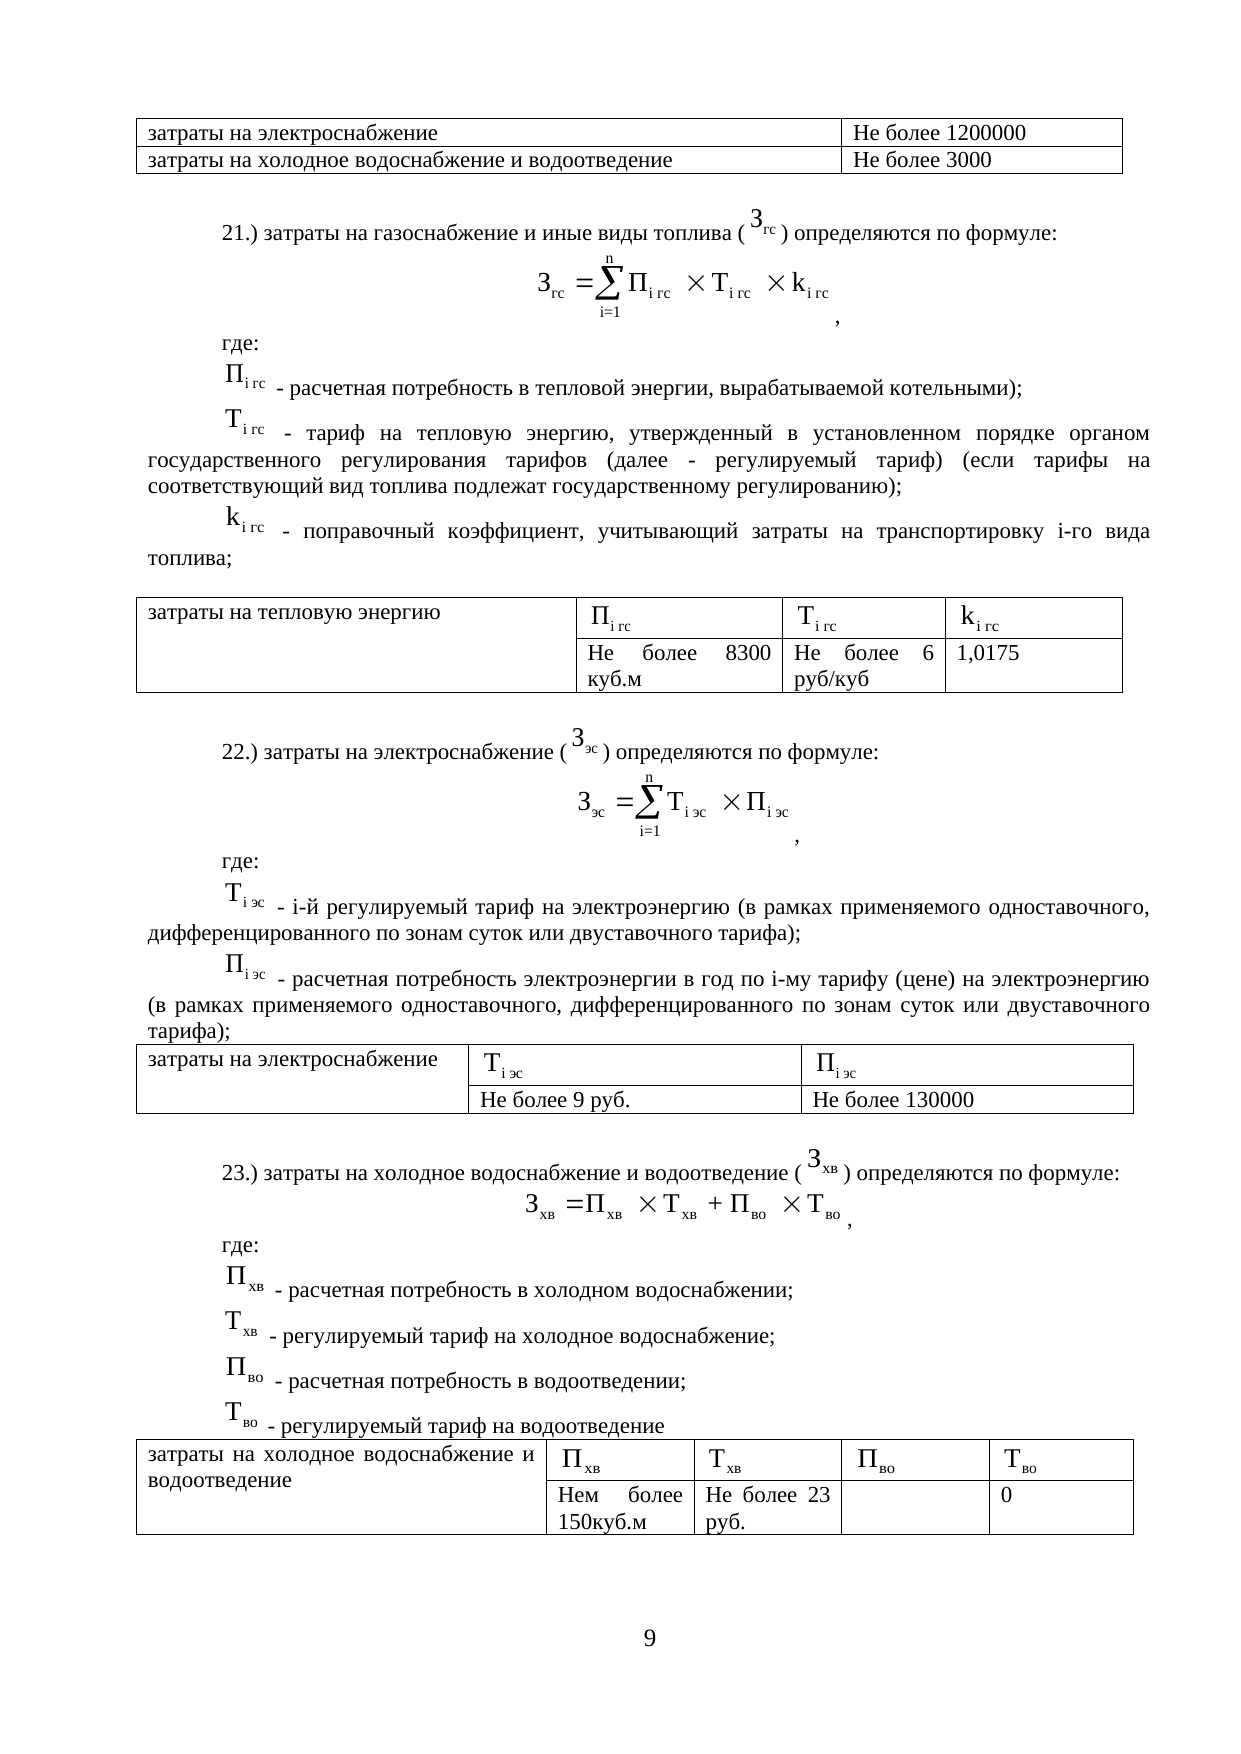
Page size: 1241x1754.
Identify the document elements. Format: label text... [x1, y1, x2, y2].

table_cell Не более 23 руб. [695, 1481, 841, 1534]
table_header [990, 1440, 1133, 1480]
text - расчетная потребность электроэнергии в год по i-му тарифу (цене) на электроэнергию (в рамках применяемого одноставочного, дифференцированного по зонам суток или двуставочного тарифа); [148, 946, 1152, 1044]
table_header [469, 1045, 801, 1085]
text 21.) затраты на газоснабжение и иные виды топлива () определяются по формуле: [148, 200, 1152, 246]
table_header [783, 598, 945, 638]
table_cell затраты на холодное водоснабжение и водоотведение [137, 147, 841, 173]
table_cell Не более 8300 куб.м [577, 639, 782, 692]
text - расчетная потребность в водоотведении; [148, 1348, 1152, 1393]
table_cell затраты на электроснабжение [137, 119, 841, 146]
table_cell Нем более 150куб.м [547, 1481, 694, 1534]
text где: [148, 329, 1152, 355]
table_header [577, 598, 782, 638]
text - тариф на тепловую энергию, утвержденный в установленном порядке органом государственного регулирования тарифов (далее - регулируемый тариф) (если тарифы на соответствующий вид топлива подлежат государственному регулированию); [148, 400, 1152, 498]
text - поправочный коэффициент, учитывающий затраты на транспортировку i-го вида топлива; [148, 498, 1152, 570]
table_header затраты на тепловую энергию [137, 598, 576, 692]
text , [148, 1186, 1152, 1231]
table_cell Не более 6 руб/куб [783, 639, 945, 692]
text - i-й регулируемый тариф на электроэнергию (в рамках применяемого одноставочного, дифференцированного по зонам суток или двуставочного тарифа); [148, 874, 1152, 946]
table_header [802, 1045, 1133, 1085]
text 22.) затраты на электроснабжение () определяются по формуле: [148, 719, 1152, 765]
table_header [547, 1440, 694, 1480]
text - регулируемый тариф на водоотведение [148, 1393, 1152, 1439]
table_header [695, 1440, 841, 1480]
table_cell Не более 3000 [842, 147, 1122, 173]
table_header [946, 598, 1122, 638]
table_cell Не более 130000 [802, 1086, 1133, 1113]
table_cell 0 [990, 1481, 1133, 1534]
table_header [842, 1440, 989, 1480]
text , [148, 765, 1152, 848]
text - расчетная потребность в тепловой энергии, вырабатываемой котельными); [148, 355, 1152, 400]
table_cell Не более 9 руб. [469, 1086, 801, 1113]
table_cell [842, 1481, 989, 1534]
table_cell 1,0175 [946, 639, 1122, 692]
text 23.) затраты на холодное водоснабжение и водоотведение () определяются по формуле: [148, 1140, 1152, 1186]
text - регулируемый тариф на холодное водоснабжение; [148, 1303, 1152, 1348]
text - расчетная потребность в холодном водоснабжении; [148, 1257, 1152, 1303]
table_header затраты на электроснабжение [137, 1045, 468, 1113]
text , [148, 246, 1152, 329]
text где: [148, 848, 1152, 874]
text где: [148, 1231, 1152, 1257]
table_cell Не более 1200000 [842, 119, 1122, 146]
table_header затраты на холодное водоснабжение и водоотведение [137, 1440, 546, 1534]
